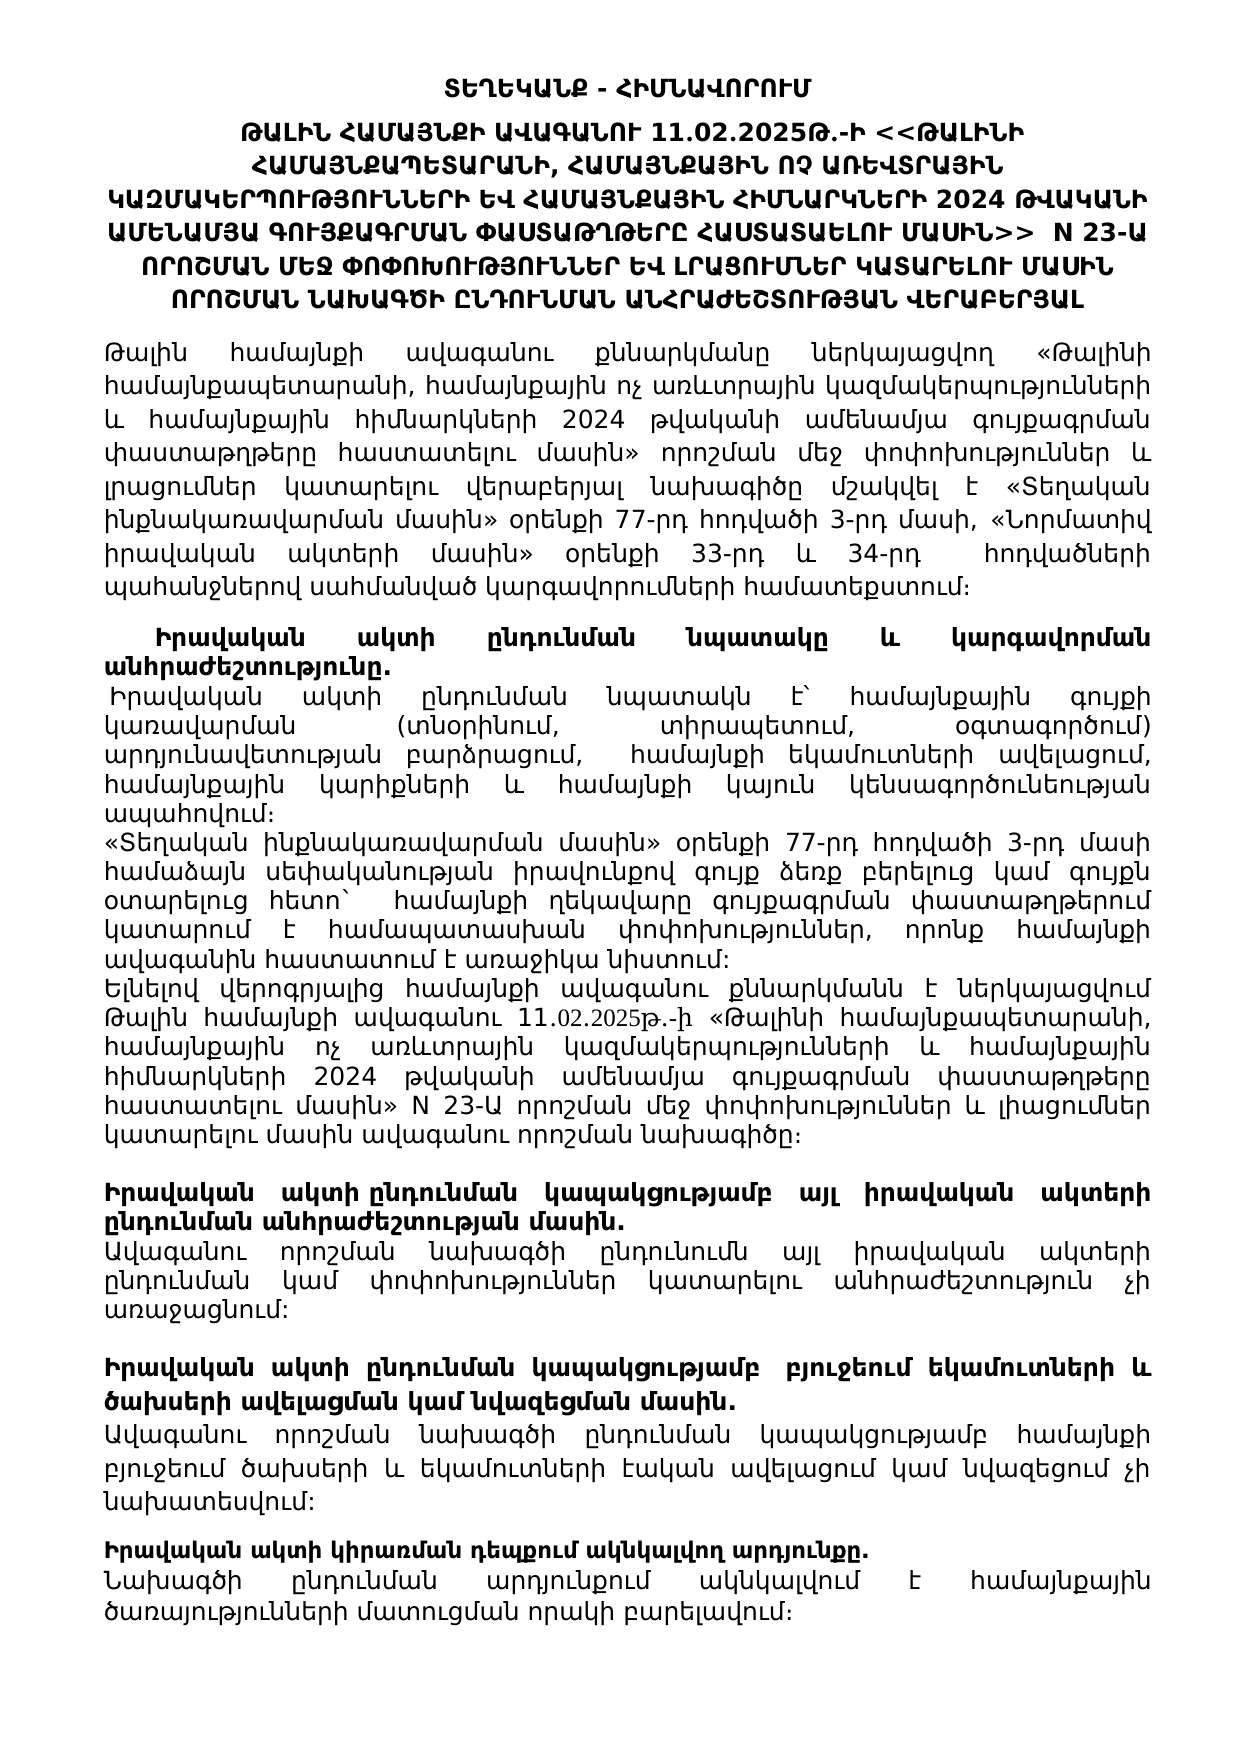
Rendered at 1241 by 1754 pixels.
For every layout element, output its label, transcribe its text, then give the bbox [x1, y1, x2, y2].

text Իրավական ակտի ընդունման նպատակը և կարգավորման անհրաժեշտությունը. [103, 623, 1152, 681]
text Իրավական ակտի ընդունման նպատակն է՝ համայնքային գույքի կառավարման (տնօրինում, տիրապետում, օգտագործում) արդյունավետության բարձրացում, համայնքի եկամուտների ավելացում, համայնքային կարիքների և համայնքի կայուն կենսագործունեության ապահովում։ [103, 681, 1152, 828]
text Ավագանու որոշման նախագծի ընդունումն այլ իրավական ակտերի ընդունման կամ փոփոխություններ կատարելու անհրաժեշտություն չի առաջացնում: [103, 1237, 1152, 1324]
text «Տեղական ինքնակառավարման մասին» օրենքի 77-րդ հոդվածի 3-րդ մասի համաձայն սեփականության իրավունքով գույք ձեռք բերելուց կամ գույքն օտարելուց հետո` համայնքի ղեկավարը գույքագրման փաստաթղթերում կատարում է համապատասխան փոփոխություններ, որոնք համայնքի ավագանին հաստատում է առաջիկա նիստում: [103, 828, 1152, 974]
text Իրավական ակտի ընդունման կապակցությամբ բյուջեում եկամուտների և ծախսերի ավելացման կամ նվազեցման մասին. Ավագանու որոշման նախագծի ընդունման կապակցությամբ համայնքի բյուջեում ծախսերի և եկամուտների էական ավելացում կամ նվազեցում չի նախատեսվում: [103, 1353, 1152, 1517]
text ՏԵՂԵԿԱՆՔ - ՀԻՄՆԱՎՈՐՈՒՄ [103, 74, 1152, 103]
text Ելնելով վերոգրյալից համայնքի ավագանու քննարկմանն է ներկայացվում Թալին համայնքի ավագանու 11․02․2025թ․-ի «Թալինի համայնքապետարանի, համայնքային ոչ առևտրային կազմակերպությունների և համայնքային հիմնարկների 2024 թվականի ամենամյա գույքագրման փաստաթղթերը հաստատելու մասին» N 23-Ա որոշման մեջ փոփոխություններ և լիացումներ կատարելու մասին ավագանու որոշման նախագիծը։ [103, 974, 1152, 1149]
text Իրավական ակտի ընդունման կապակցությամբ այլ իրավական ակտերի ընդունման անհրաժեշտության մասին. [103, 1178, 1152, 1237]
text Թալին համայնքի ավագանու քննարկմանը ներկայացվող «Թալինի համայնքապետարանի, համայնքային ոչ առևտրային կազմակերպությունների և համայնքային հիմնարկների 2024 թվականի ամենամյա գույքագրման փաստաթղթերը հաստատելու մասին» որոշման մեջ փոփոխություններ և լրացումներ կատարելու վերաբերյալ նախագիծը մշակվել է «Տեղական ինքնակառավարման մասին» օրենքի 77-րդ հոդվածի 3-րդ մասի, «Նորմատիվ իրավական ակտերի մասին» օրենքի 33-րդ և 34-րդ հոդվածների պահանջներով սահմանված կարգավորումների համատեքստում։ [103, 338, 1152, 602]
text Իրավական ակտի կիրառման դեպքում ակնկալվող արդյունքը. Նախագծի ընդունման արդյունքում ակնկալվում է համայնքային ծառայությունների մատուցման որակի բարելավում։ [103, 1538, 1152, 1626]
text ԹԱԼԻՆ ՀԱՄԱՅՆՔԻ ԱՎԱԳԱՆՈՒ 11․02․2025Թ․-Ի <<ԹԱԼԻՆԻ ՀԱՄԱՅՆՔԱՊԵՏԱՐԱՆԻ, ՀԱՄԱՅՆՔԱՅԻՆ ՈՉ ԱՌԵՎՏՐԱՅԻՆ ԿԱԶՄԱԿԵՐՊՈՒԹՅՈՒՆՆԵՐԻ ԵՎ ՀԱՄԱՅՆՔԱՅԻՆ ՀԻՄՆԱՐԿՆԵՐԻ 2024 ԹՎԱԿԱՆԻ ԱՄԵՆԱՄՅԱ ԳՈՒՅՔԱԳՐՄԱՆ ՓԱՍՏԱԹՂԹԵՐԸ ՀԱՍՏԱՏԱԵԼՈՒ ՄԱՍԻՆ>> N 23-Ա ՈՐՈՇՄԱՆ ՄԵՋ ՓՈՓՈԽՈՒԹՅՈՒՆՆԵՐ ԵՎ ԼՐԱՑՈՒՄՆԵՐ ԿԱՏԱՐԵԼՈՒ ՄԱՍԻՆ ՈՐՈՇՄԱՆ ՆԱԽԱԳԾԻ ԸՆԴՈՒՆՄԱՆ ԱՆՀՐԱԺԵՇՏՈՒԹՅԱՆ ՎԵՐԱԲԵՐՅԱԼ [103, 118, 1152, 314]
